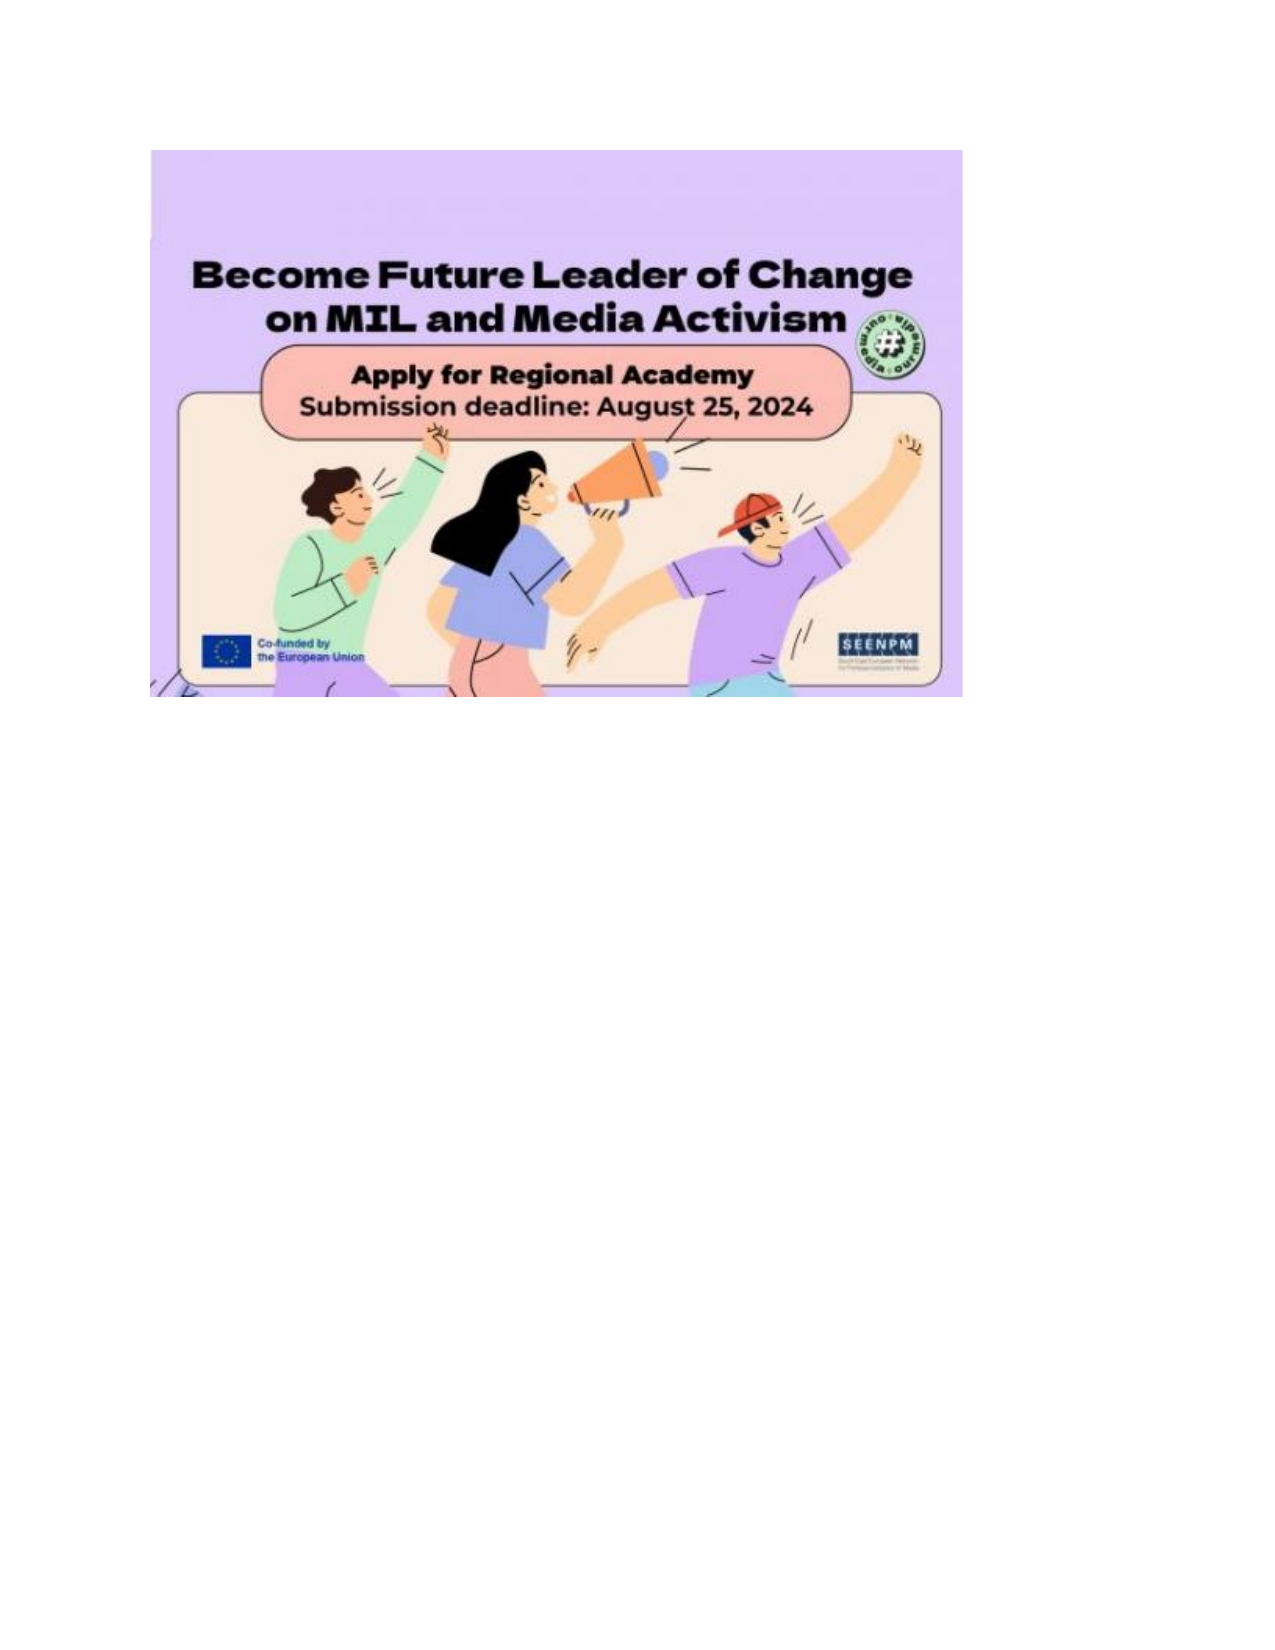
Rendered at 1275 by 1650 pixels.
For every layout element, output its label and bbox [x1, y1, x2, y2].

picture [150, 150, 963, 697]
